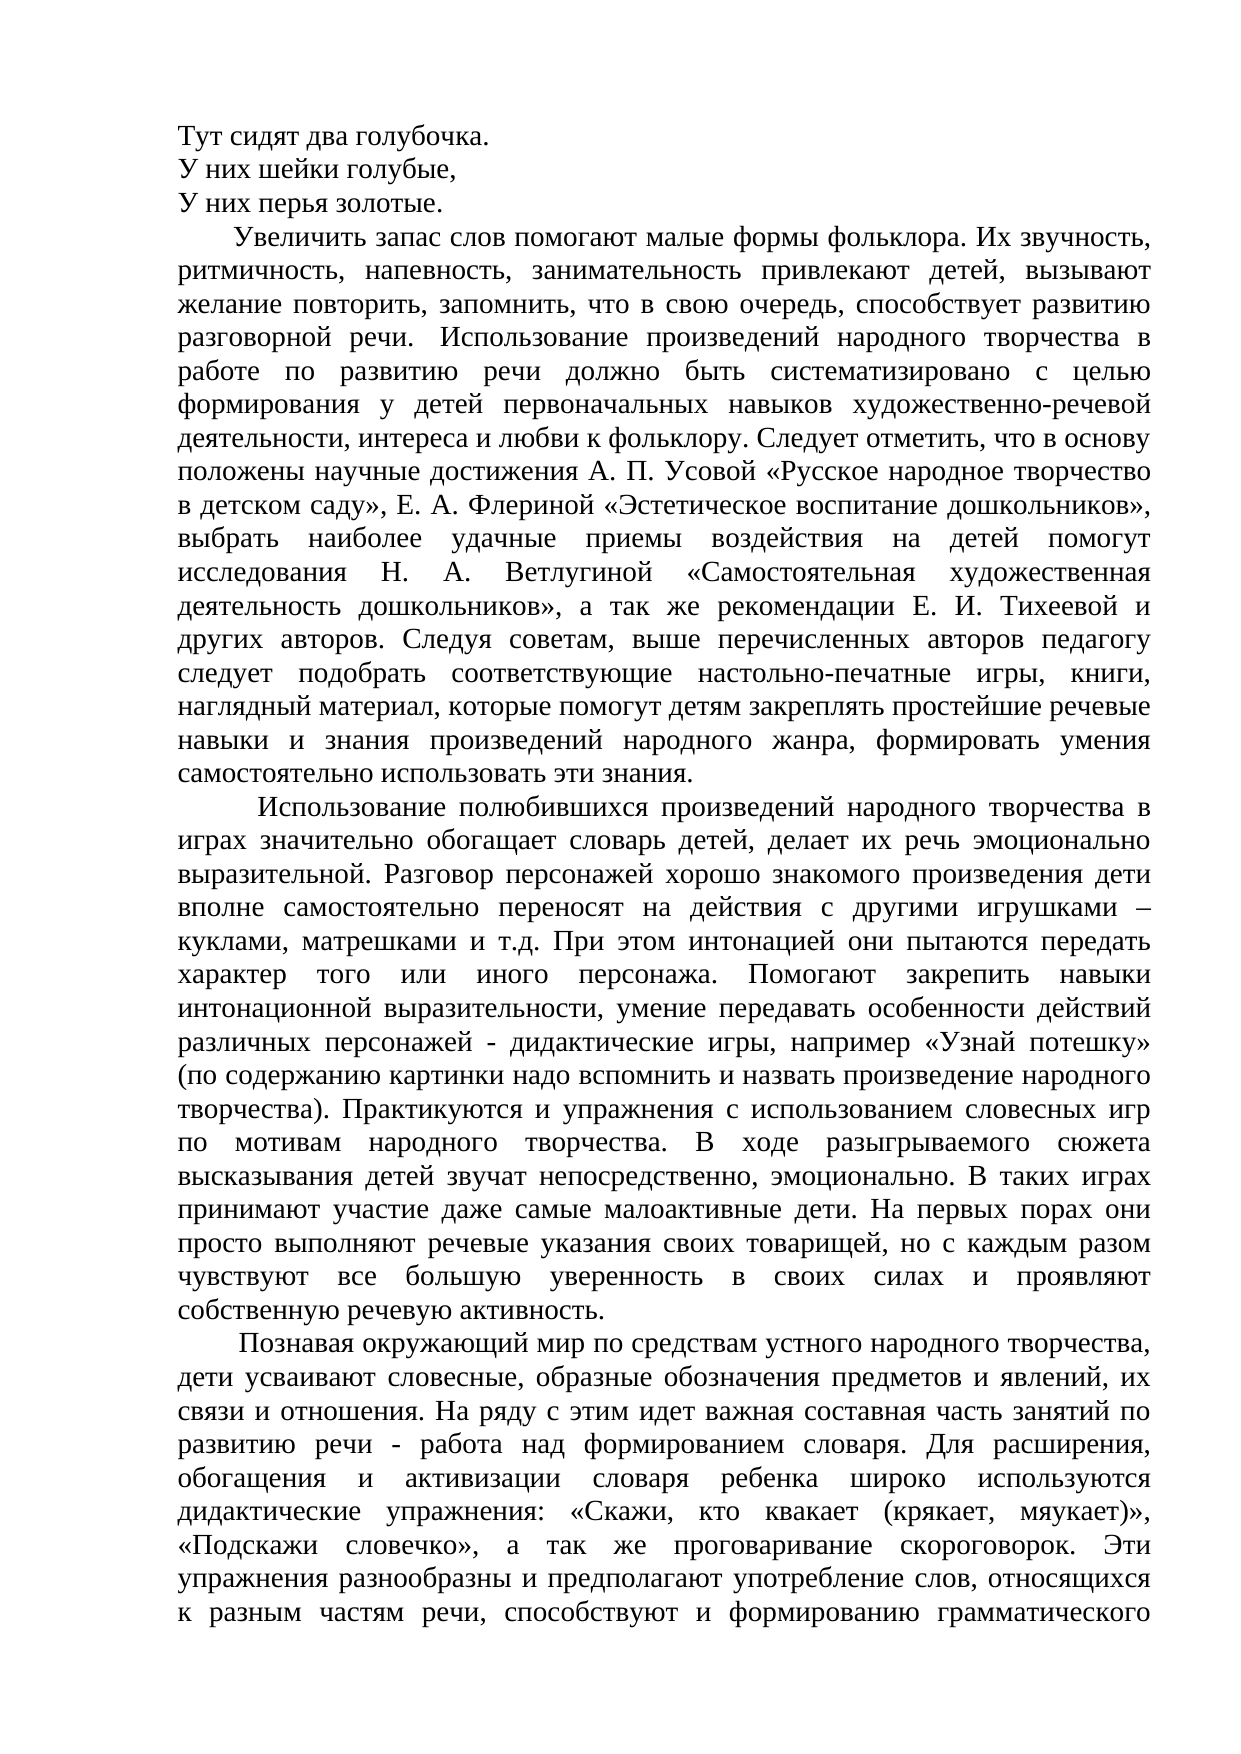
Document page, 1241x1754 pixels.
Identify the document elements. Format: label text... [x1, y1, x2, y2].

text Увеличить запас слов помогают малые формы фольклора. Их звучность, ритмичность, напевность, занимательность привлекают детей, вызывают желание повторить, запомнить, что в свою очередь, способствует развитию разговорной речи. Использование произведений народного творчества в работе по развитию речи должно быть систематизировано с целью формирования у детей первоначальных навыков художественно-речевой деятельности, интереса и любви к фольклору. Следует отметить, что в основу положены научные достижения А. П. Усовой «Русское народное творчество в детском саду», Е. А. Флериной «Эстетическое воспитание дошкольников», выбрать наиболее удачные приемы воздействия на детей помогут исследования Н. А. Ветлугиной «Самостоятельная художественная деятельность дошкольников», а так же рекомендации Е. И. Тихеевой и других авторов. Следуя советам, выше перечисленных авторов педагогу следует подобрать соответствующие настольно-печатные игры, книги, наглядный материал, которые помогут детям закреплять простейшие речевые навыки и знания произведений народного жанра, формировать умения самостоятельно использовать эти знания. [177, 219, 1152, 789]
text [177, 1326, 1152, 1627]
text Тут сидят два голубочка. [177, 118, 1152, 152]
text Использование полюбившихся произведений народного творчества в играх значительно обогащает словарь детей, делает их речь эмоционально выразительной. Разговор персонажей хорошо знакомого произведения дети вполне самостоятельно переносят на действия с другими игрушками – куклами, матрешками и т.д. При этом интонацией они пытаются передать характер того или иного персонажа. Помогают закрепить навыки интонационной выразительности, умение передавать особенности действий различных персонажей - дидактические игры, например «Узнай потешку» (по содержанию картинки надо вспомнить и назвать произведение народного творчества). Практикуются и упражнения с использованием словесных игр по мотивам народного творчества. В ходе разыгрываемого сюжета высказывания детей звучат непосредственно, эмоционально. В таких играх принимают участие даже самые малоактивные дети. На первых порах они просто выполняют речевые указания своих товарищей, но с каждым разом чувствуют все большую уверенность в своих силах и проявляют собственную речевую активность. [177, 789, 1152, 1326]
text У них шейки голубые, [177, 152, 1152, 185]
text У них перья золотые. [177, 185, 1152, 219]
